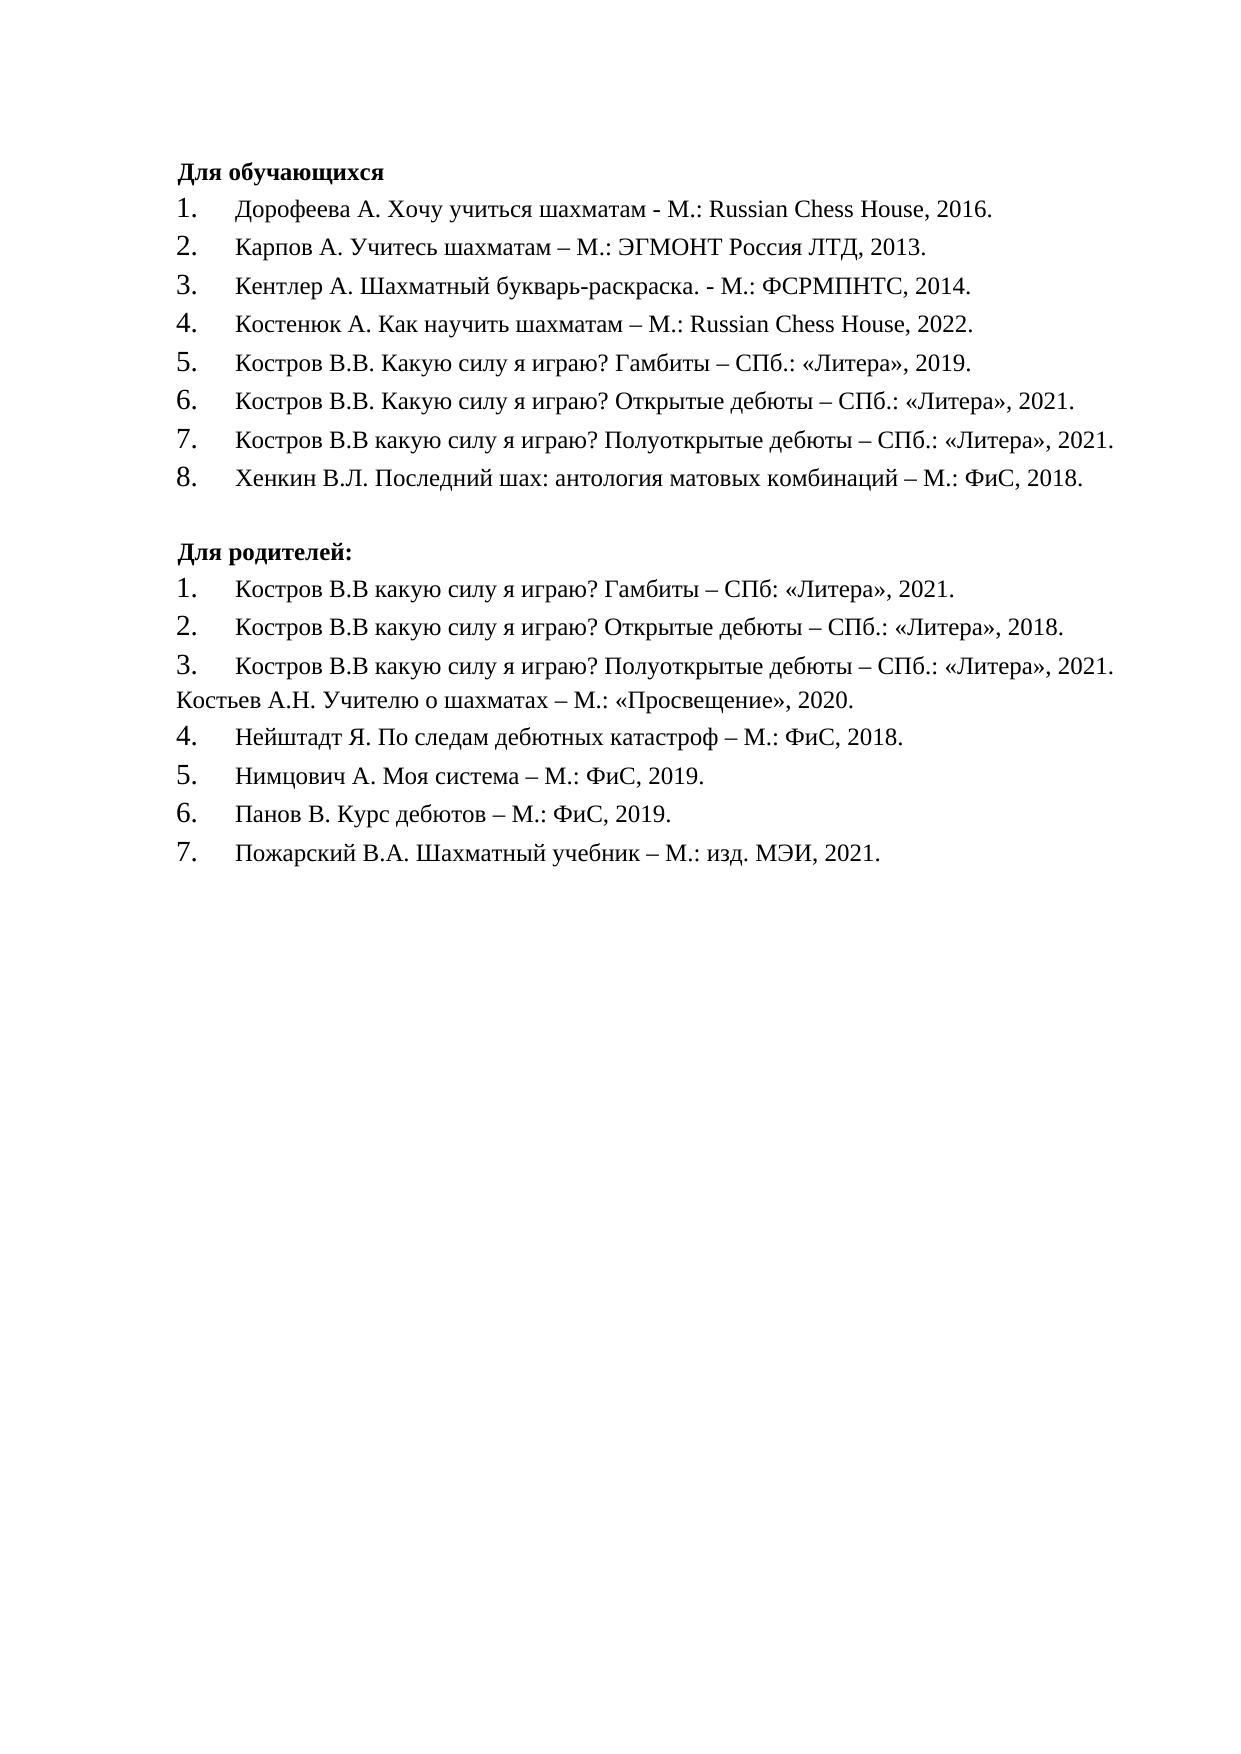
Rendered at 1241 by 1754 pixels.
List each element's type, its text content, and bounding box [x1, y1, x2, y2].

list Нейштадт Я. По следам дебютных катастроф – М.: ФиС, 2018. [176, 718, 1152, 752]
list Костров В.В какую силу я играю? Гамбиты – СПб: «Литера», 2021. [176, 570, 1152, 603]
list Нимцович А. Моя система – М.: ФиС, 2019. [176, 757, 1152, 790]
list Костров В.В. Какую силу я играю? Гамбиты – СПб.: «Литера», 2019. [176, 344, 1152, 377]
text Для обучающихся [177, 157, 1200, 186]
text Для родителей: [177, 537, 1200, 565]
list Карпов А. Учитесь шахматам – М.: ЭГМОНТ Россия ЛТД, 2013. [176, 228, 1152, 262]
list Дорофеева А. Хочу учиться шахматам - М.: Russian Chess House, 2016. [176, 190, 1152, 223]
list Костенюк А. Как научить шахматам – М.: Russian Chess House, 2022. [176, 305, 1152, 339]
list Хенкин В.Л. Последний шах: антология матовых комбинаций – М.: ФиС, 2018. [176, 459, 1152, 493]
list Панов В. Курс дебютов – М.: ФиС, 2019. [176, 795, 1152, 829]
list Костров В.В какую силу я играю? Полуоткрытые дебюты – СПб.: «Литера», 2021. [176, 421, 1152, 454]
list Пожарский В.А. Шахматный учебник – М.: изд. МЭИ, 2021. [176, 834, 1152, 867]
list Костров В.В какую силу я играю? Открытые дебюты – СПб.: «Литера», 2018. [176, 608, 1152, 642]
text Костьев А.Н. Учителю о шахматах – М.: «Просвещение», 2020. [176, 685, 1152, 714]
list Кентлер А. Шахматный букварь-раскраска. - М.: ФСРМПНТС, 2014. [176, 267, 1152, 300]
list Костров В.В какую силу я играю? Полуоткрытые дебюты – СПб.: «Литера», 2021. [176, 647, 1152, 680]
list Костров В.В. Какую силу я играю? Открытые дебюты – СПб.: «Литера», 2021. [176, 382, 1152, 416]
